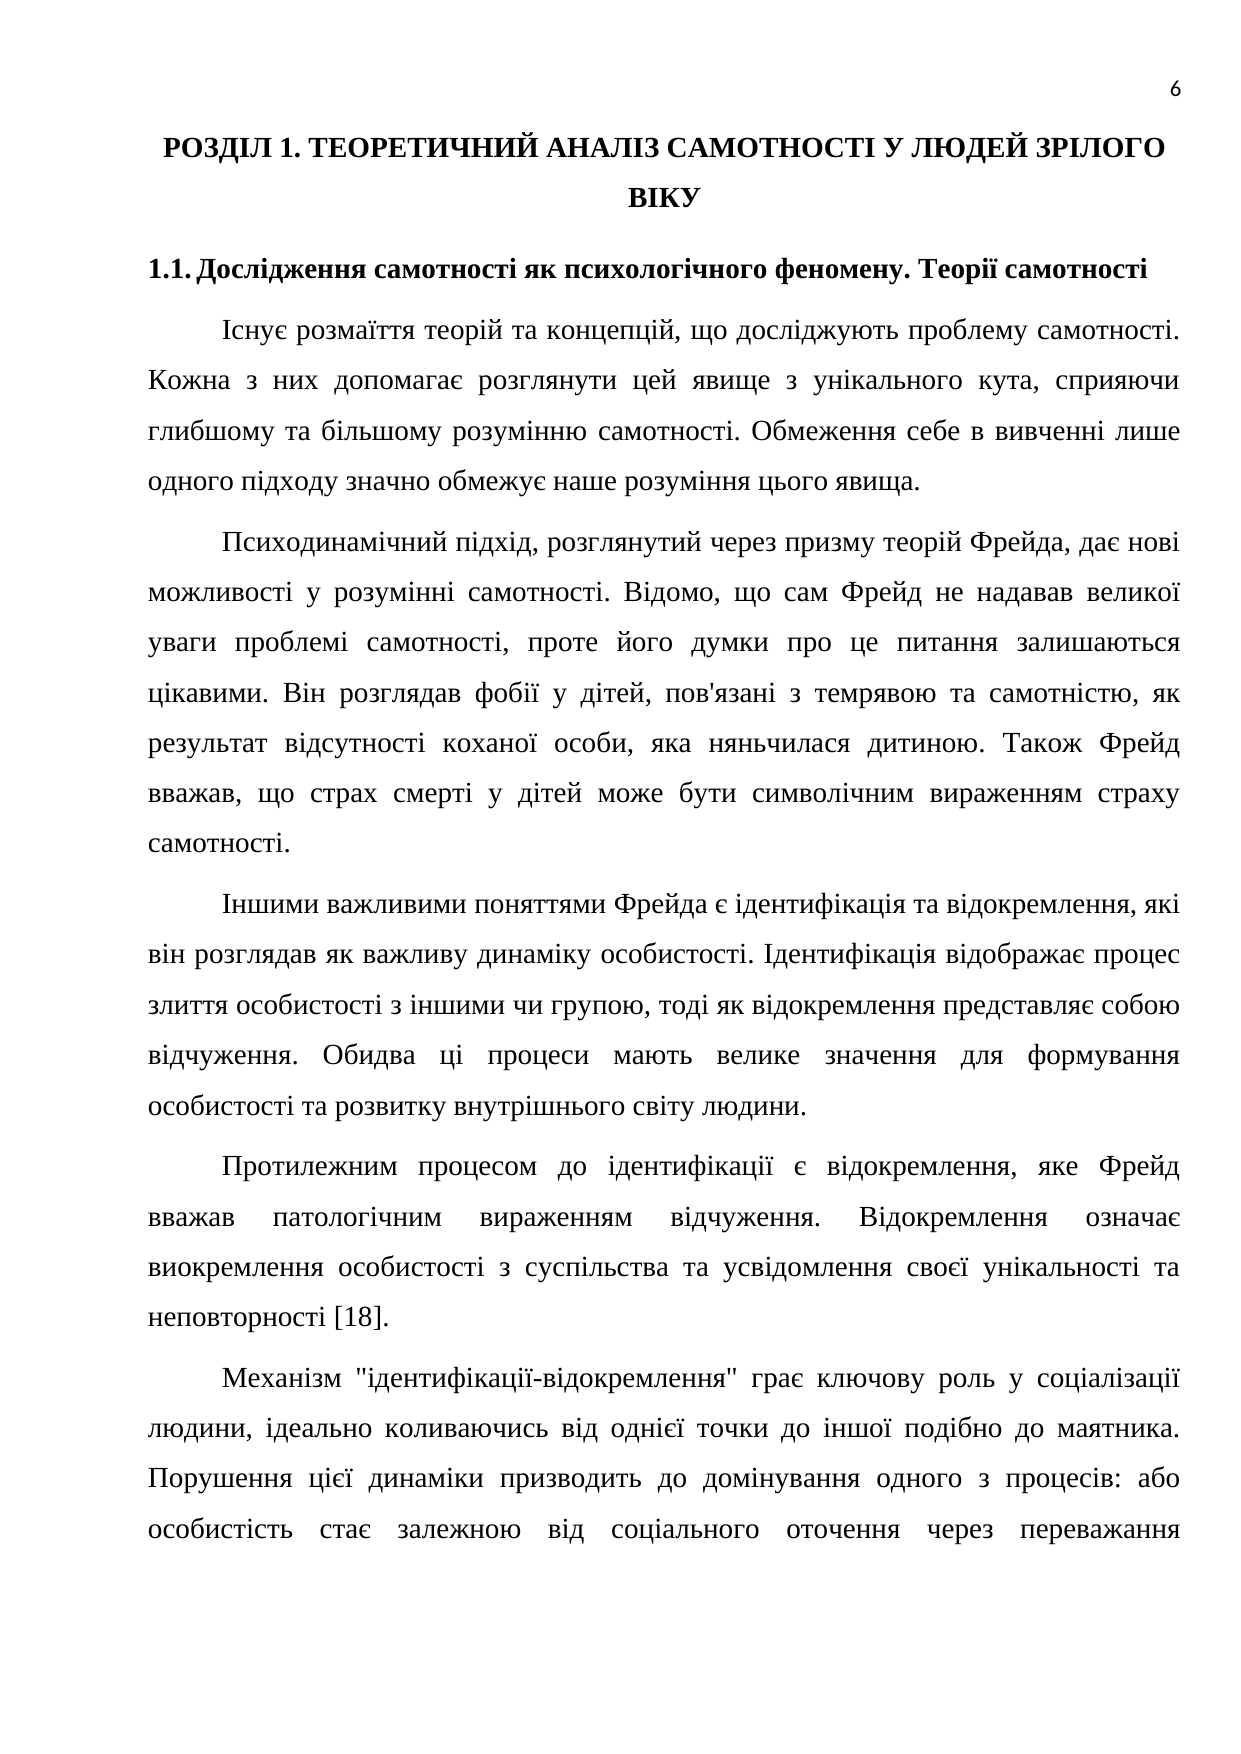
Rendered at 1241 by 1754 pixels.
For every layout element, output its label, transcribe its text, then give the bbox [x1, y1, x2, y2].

text Протилежним процесом до ідентифікації є відокремлення, яке Фрейд вважав патологічним вираженням відчуження. Відокремлення означає виокремлення особистості з суспільства та усвідомлення своєї унікальності та неповторності [18]. [148, 1148, 1181, 1333]
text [148, 1360, 1181, 1544]
text Психодинамічний підхід, розглянутий через призму теорій Фрейда, дає нові можливості у розумінні самотності. Відомо, що сам Фрейд не надавав великої уваги проблемі самотності, проте його думки про це питання залишаються цікавими. Він розглядав фобії у дітей, пов'язані з темрявою та самотністю, як результат відсутності коханої особи, яка няньчилася дитиною. Також Фрейд вважав, що страх смерті у дітей може бути символічним вираженням страху самотності. [148, 524, 1181, 859]
subtitle Дослідження самотності як психологічного феномену. Теорії самотності [148, 251, 1181, 285]
subtitle РОЗДІЛ 1. ТЕОРЕТИЧНИЙ АНАЛІЗ САМОТНОСТІ У ЛЮДЕЙ ЗРІЛОГО ВІКУ [148, 130, 1181, 214]
text Існує розмаїття теорій та концепцій, що досліджують проблему самотності. Кожна з них допомагає розглянути цей явище з унікального кута, сприяючи глибшому та більшому розумінню самотності. Обмеження себе в вивченні лише одного підходу значно обмежує наше розуміння цього явища. [148, 312, 1181, 497]
text Іншими важливими поняттями Фрейда є ідентифікація та відокремлення, які він розглядав як важливу динаміку особистості. Ідентифікація відображає процес злиття особистості з іншими чи групою, тоді як відокремлення представляє собою відчуження. Обидва ці процеси мають велике значення для формування особистості та розвитку внутрішнього світу людини. [148, 886, 1181, 1121]
